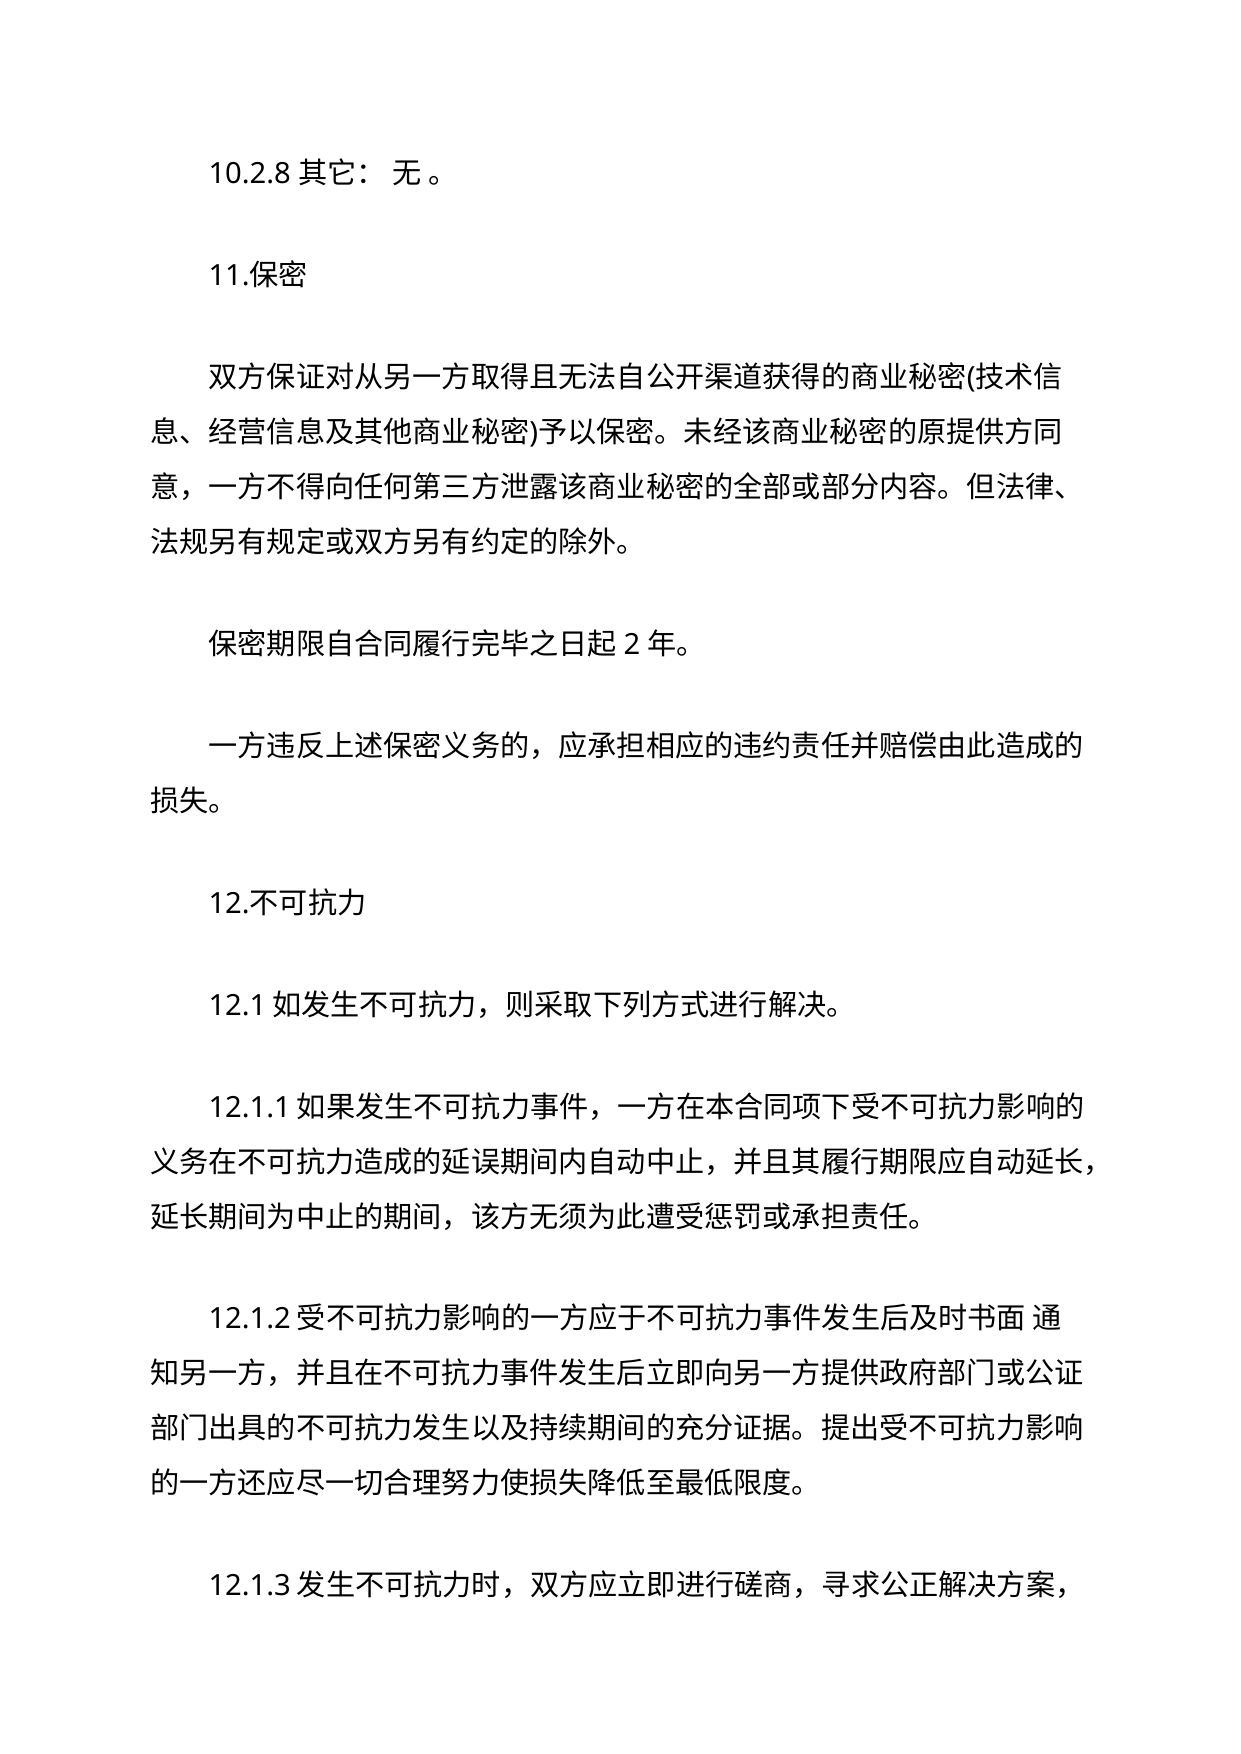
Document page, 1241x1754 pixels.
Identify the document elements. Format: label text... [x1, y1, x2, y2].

text 12.不可抗力 [150, 879, 1090, 922]
text 11.保密 [150, 252, 1090, 294]
text 12.1如发生不可抗力，则采取下列方式进行解决。 [150, 981, 1090, 1024]
text 保密期限自合同履行完毕之日起 2 年。 [150, 621, 1090, 663]
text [150, 1561, 1090, 1604]
text 一方违反上述保密义务的，应承担相应的违约责任并赔偿由此造成的损失。 [150, 723, 1090, 820]
text 12.1.1如果发生不可抗力事件，一方在本合同项下受不可抗力影响的义务在不可抗力造成的延误期间内自动中止，并且其履行期限应自动延长，延长期间为中止的期间，该方无须为此遭受惩罚或承担责任。 [150, 1083, 1090, 1235]
text 12.1.2受不可抗力影响的一方应于不可抗力事件发生后及时书面 通知另一方，并且在不可抗力事件发生后立即向另一方提供政府部门或公证部门出具的不可抗力发生以及持续期间的充分证据。提出受不可抗力影响的一方还应尽一切合理努力使损失降低至最低限度。 [150, 1295, 1090, 1502]
text 双方保证对从另一方取得且无法自公开渠道获得的商业秘密(技术信息、经营信息及其他商业秘密)予以保密。未经该商业秘密的原提供方同意，一方不得向任何第三方泄露该商业秘密的全部或部分内容。但法律、法规另有规定或双方另有约定的除外。 [150, 354, 1090, 561]
text 10.2.8 其它： 无 。 [150, 150, 1090, 192]
